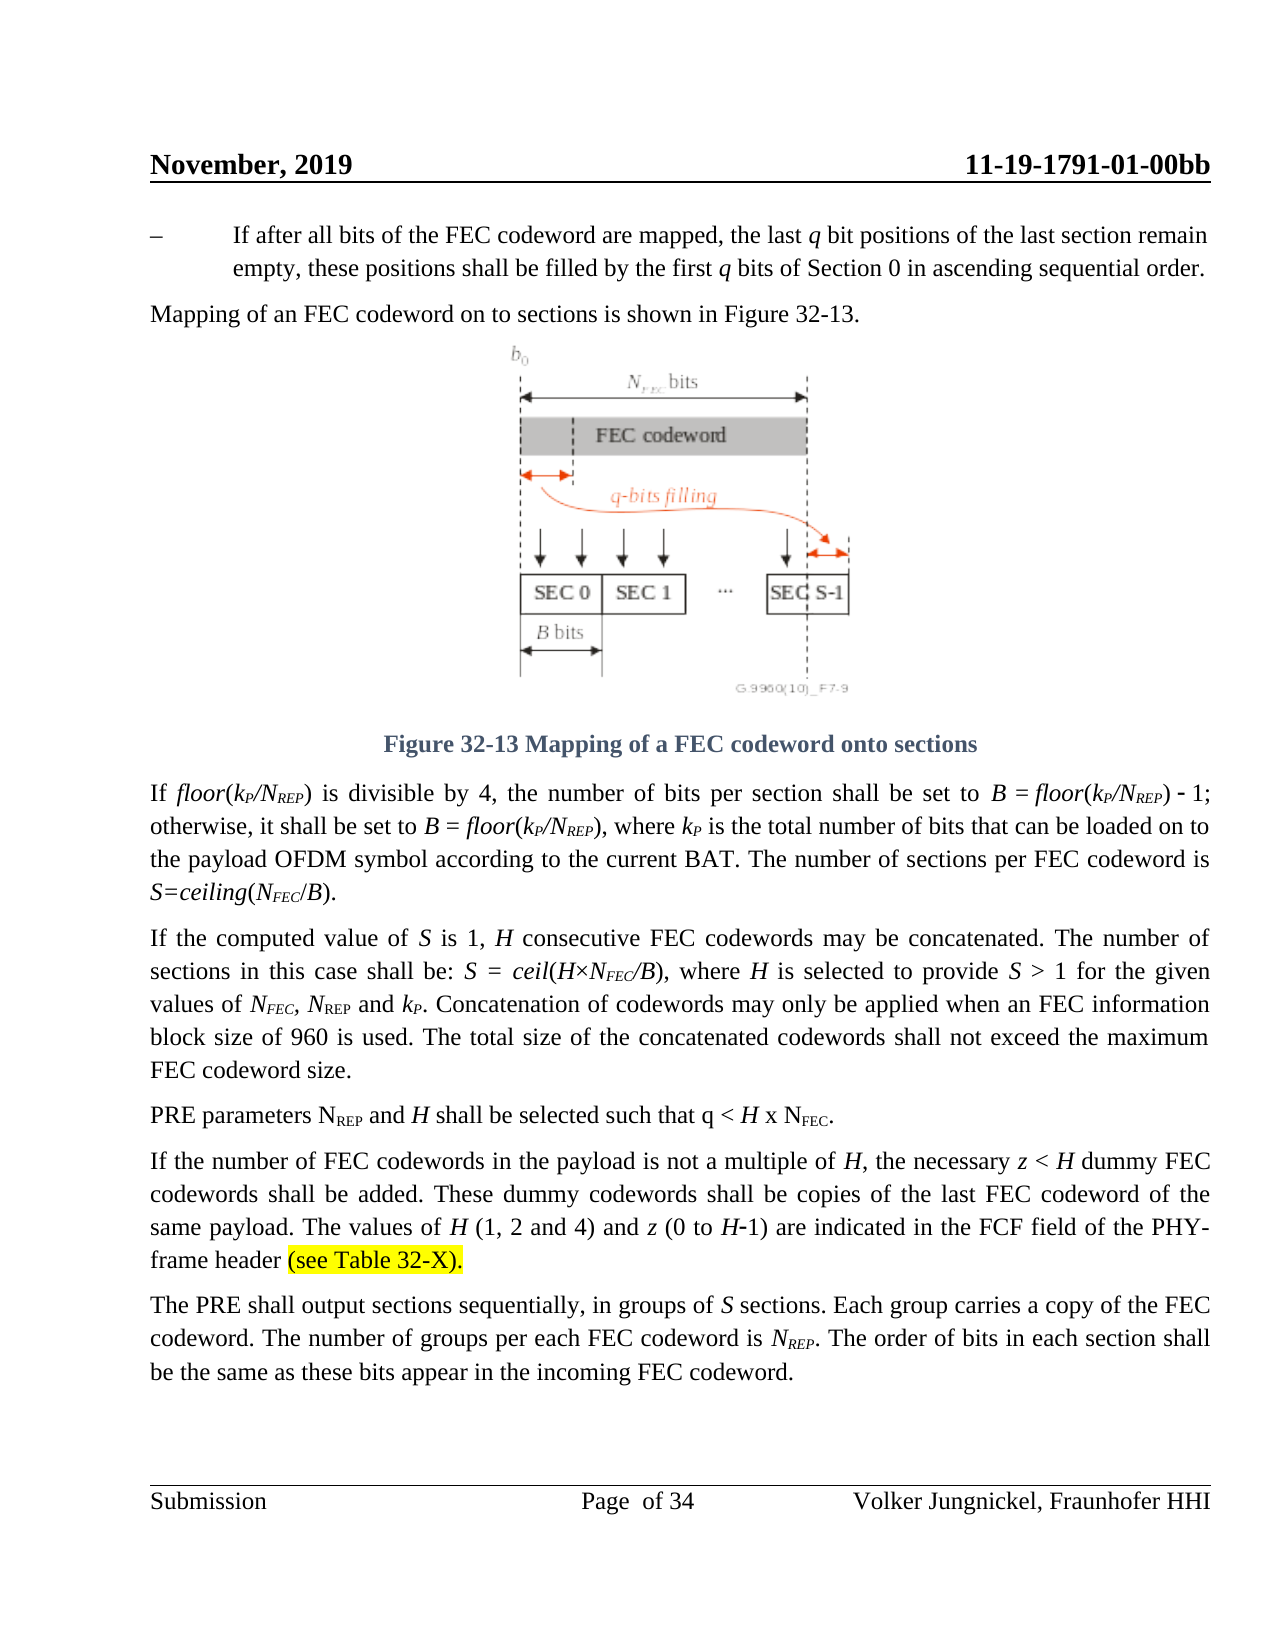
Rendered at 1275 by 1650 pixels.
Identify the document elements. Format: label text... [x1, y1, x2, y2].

text Mapping of an FEC codeword on to sections is shown in Figure 32-13. [150, 299, 1211, 327]
text PRE parameters NREP and H shall be selected such that q < H x NFEC. [150, 1100, 1211, 1129]
text Figure 32-13 Mapping of a FEC codeword onto sections [150, 729, 1211, 757]
title If floor(kP/NREP) is divisible by 4, the number of bits per section shall be set to B = floor(kP/NREP) 1; otherwise, it shall be set to B = floor(kP/NREP), where kP is the total number of bits that can be loaded on to the payload OFDM symbol according to the current BAT. The number of sections per FEC codeword is S=ceiling(NFEC/B). [150, 778, 1211, 906]
text If the computed value of S is 1, H consecutive FEC codewords may be concatenated. The number of sections in this case shall be: S = ceil(H×NFEC/B), where H is selected to provide S > 1 for the given values of NFEC, NREP and kP. Concatenation of codewords may only be applied when an FEC information block size of 960 is used. The total size of the concatenated codewords shall not exceed the maximum FEC codeword size. [150, 923, 1211, 1084]
text The PRE shall output sections sequentially, in groups of S sections. Each group carries a copy of the FEC codeword. The number of groups per each FEC codeword is NREP. The order of bits in each section shall be the same as these bits appear in the incoming FEC codeword. [150, 1291, 1211, 1385]
text – If after all bits of the FEC codeword are mapped, the last q bit positions of the last section remain empty, these positions shall be filled by the first q bits of Section 0 in ascending sequential order. [150, 220, 1211, 282]
text If the number of FEC codewords in the payload is not a multiple of H, the necessary z < H dummy FEC codewords shall be added. These dummy codewords shall be copies of the last FEC codeword of the same payload. The values of H (1, 2 and 4) and z (0 to H1) are indicated in the FCF field of the PHY-frame header (see Table 32-X). [150, 1146, 1211, 1274]
